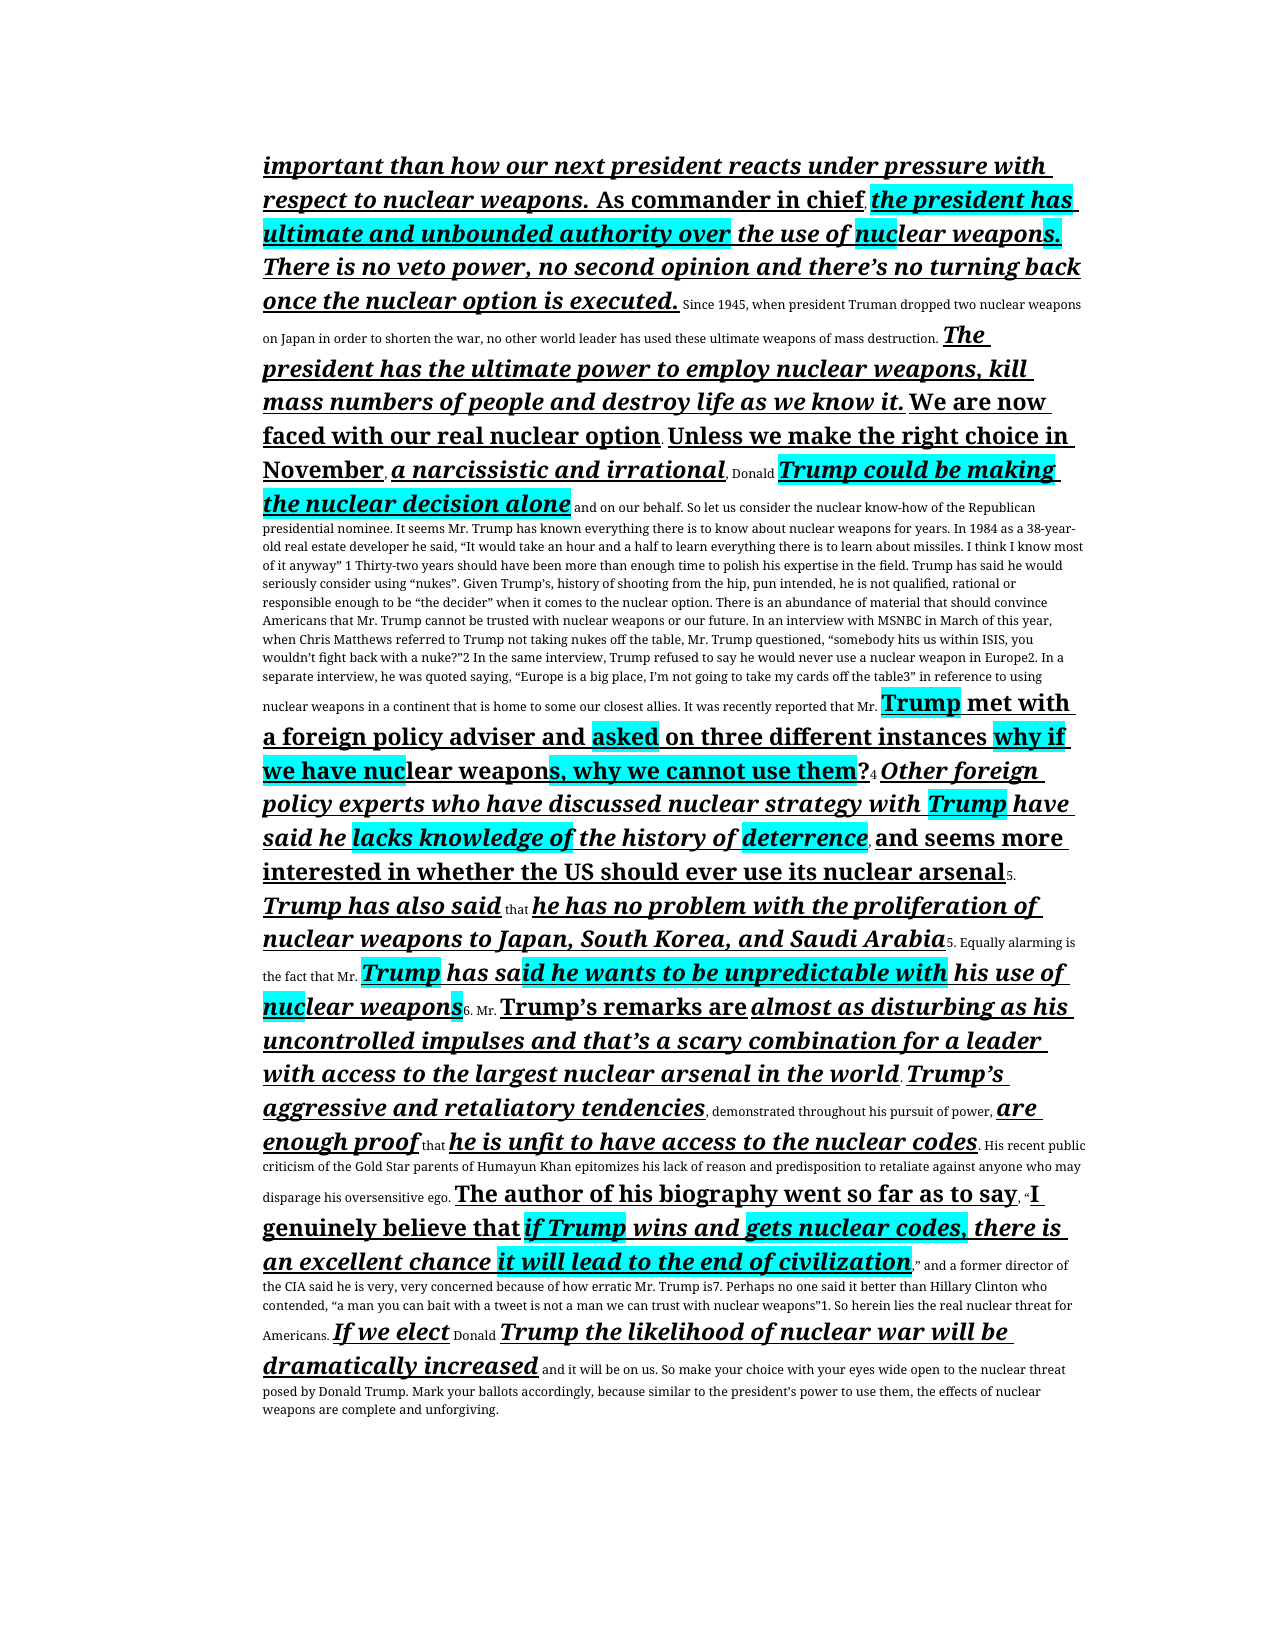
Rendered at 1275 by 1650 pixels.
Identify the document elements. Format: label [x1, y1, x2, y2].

text [262, 150, 1087, 1418]
